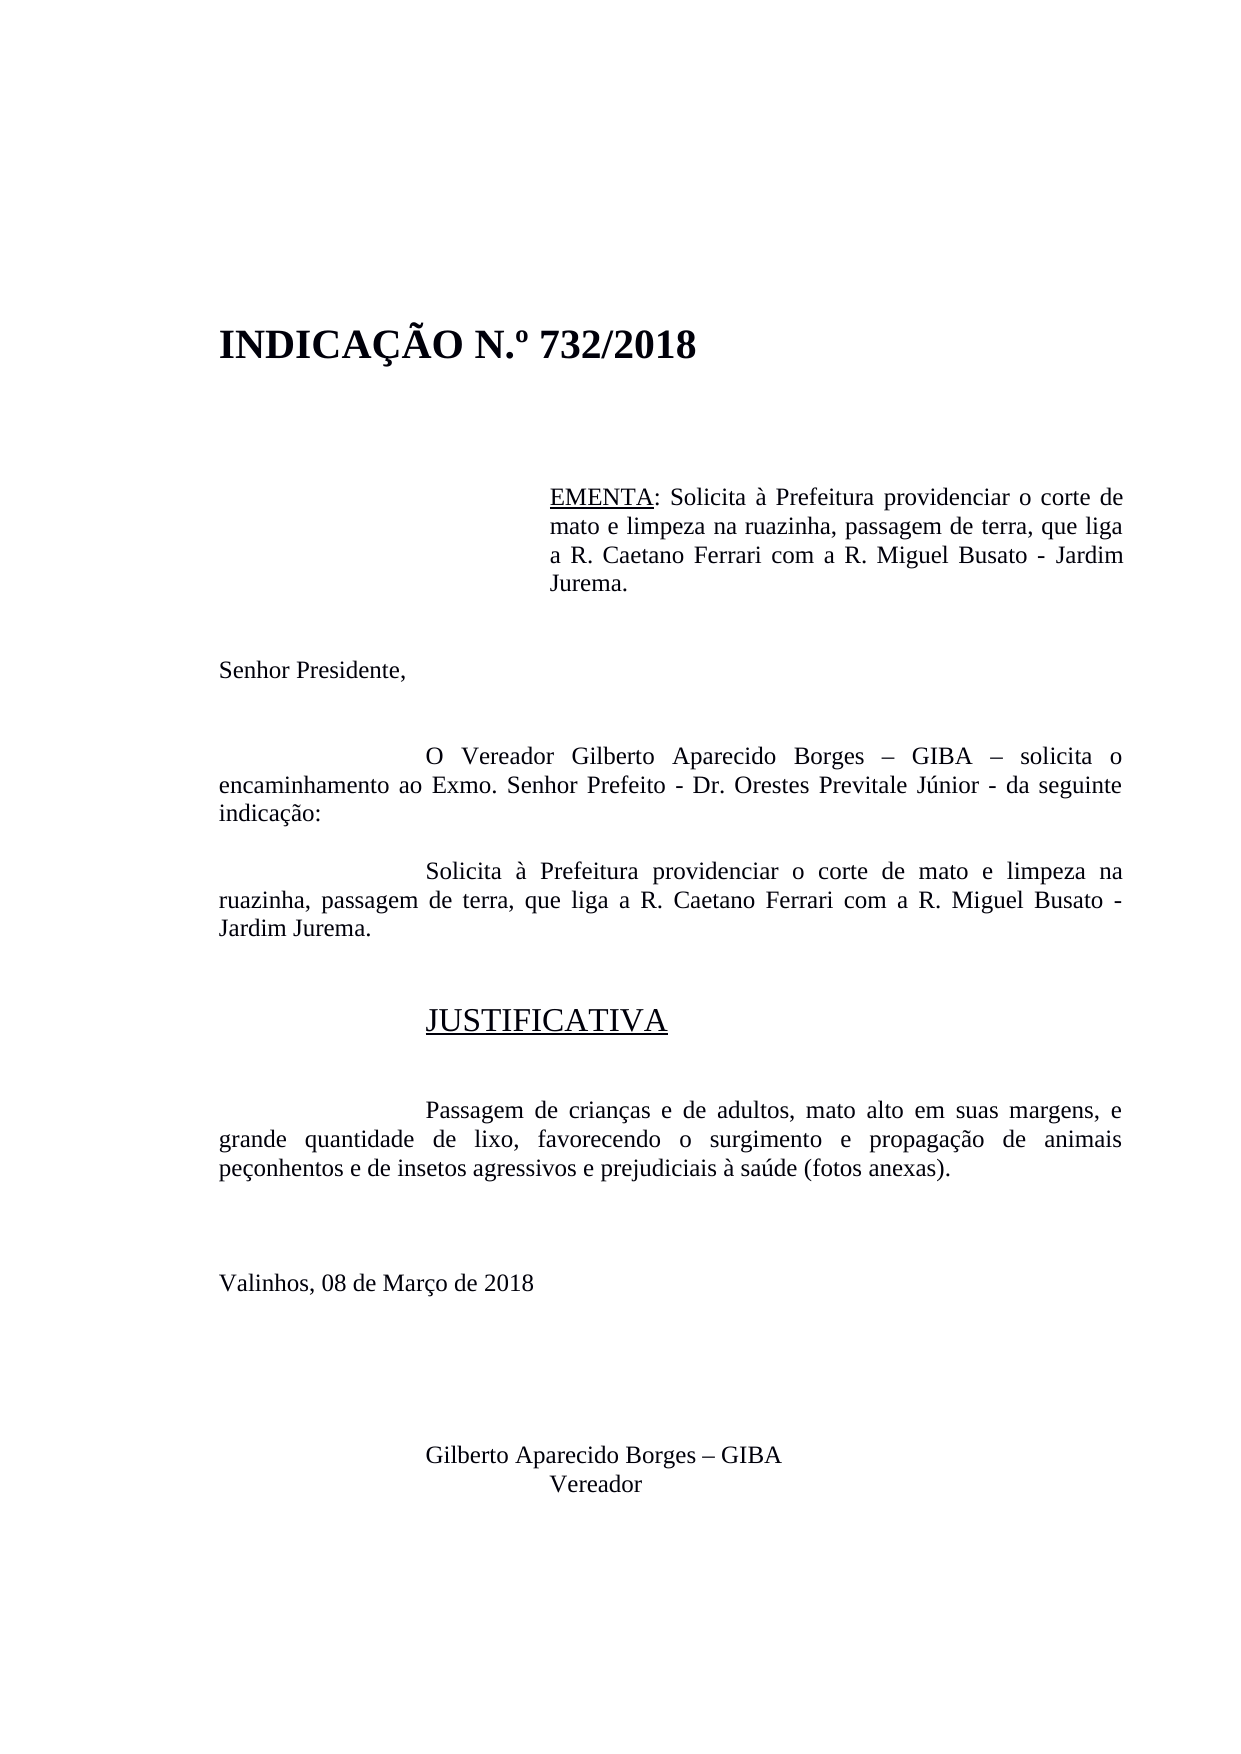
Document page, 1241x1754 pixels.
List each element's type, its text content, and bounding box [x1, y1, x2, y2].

text O Vereador Gilberto Aparecido Borges – GIBA – solicita o encaminhamento ao Exmo. Senhor Prefeito - Dr. Orestes Previtale Júnior - da seguinte indicação: [219, 741, 1123, 827]
text Valinhos, 08 de Março de 2018 [219, 1268, 1123, 1297]
text Vereador [242, 1469, 1123, 1498]
text EMENTA: Solicita à Prefeitura providenciar o corte de mato e limpeza na ruazinha, passagem de terra, que liga a R. Caetano Ferrari com a R. Miguel Busato - Jardim Jurema. [549, 482, 1123, 597]
text Solicita à Prefeitura providenciar o corte de mato e limpeza na ruazinha, passagem de terra, que liga a R. Caetano Ferrari com a R. Miguel Busato - Jardim Jurema. [219, 856, 1123, 942]
text JUSTIFICATIVA [219, 1000, 1123, 1038]
text Passagem de crianças e de adultos, mato alto em suas margens, e grande quantidade de lixo, favorecendo o surgimento e propagação de animais peçonhentos e de insetos agressivos e prejudiciais à saúde (fotos anexas). [219, 1096, 1123, 1182]
text Senhor Presidente, [219, 655, 1123, 683]
text Gilberto Aparecido Borges – GIBA [242, 1441, 1123, 1469]
text INDICAÇÃO N.º 732/2018 [219, 319, 1123, 367]
